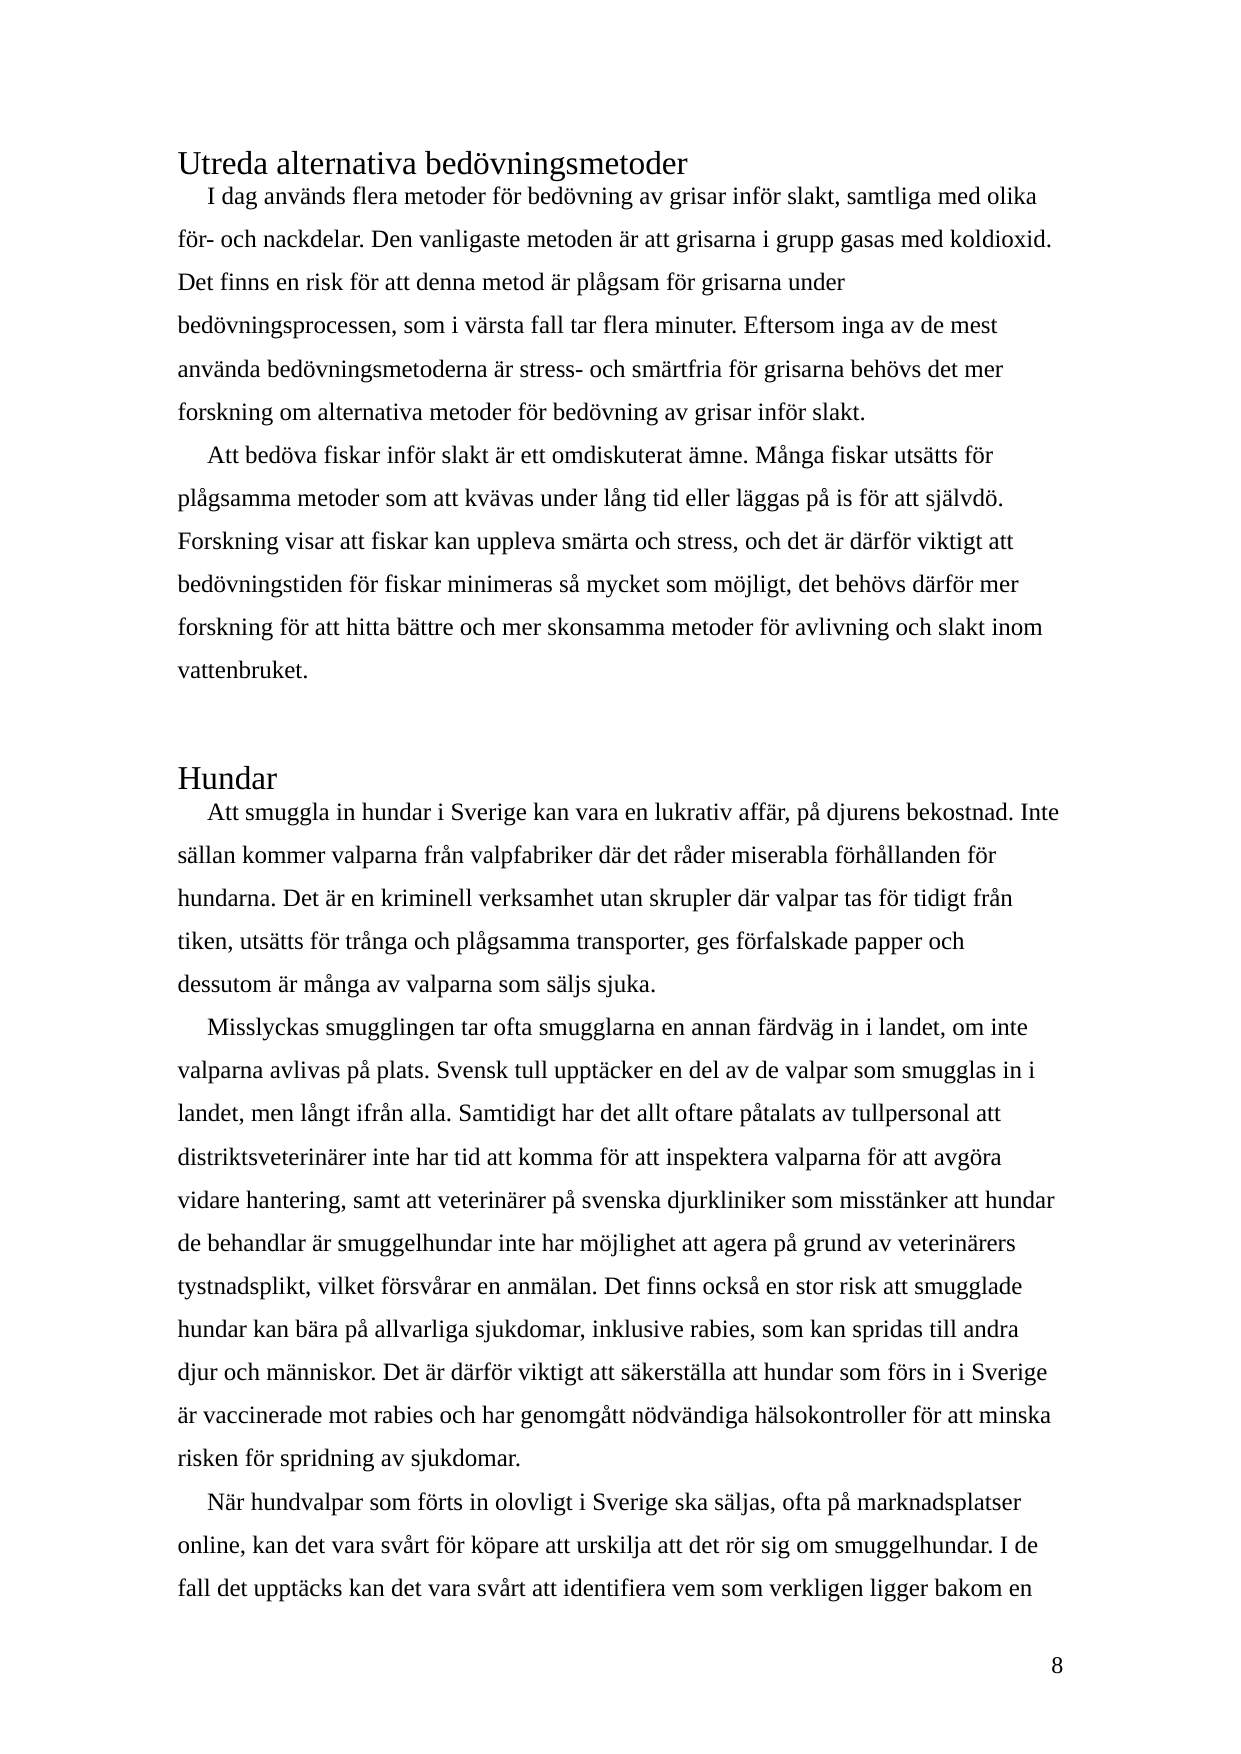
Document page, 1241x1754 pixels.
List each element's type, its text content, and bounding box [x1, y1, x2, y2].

subtitle Hundar [177, 761, 1063, 797]
subtitle Utreda alternativa bedövningsmetoder [177, 146, 1063, 181]
text Att smuggla in hundar i Sverige kan vara en lukrativ affär, på djurens bekostnad. Inte sällan kommer valparna från valpfabriker där det råder miserabla förhållanden för hundarna. Det är en kriminell verksamhet utan skrupler där valpar tas för tidigt från tiken, utsätts för trånga och plågsamma transporter, ges förfalskade papper och dessutom är många av valparna som säljs sjuka. [177, 797, 1063, 998]
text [177, 1487, 1063, 1602]
text I dag används flera metoder för bedövning av grisar inför slakt, samtliga med olika för- och nackdelar. Den vanligaste metoden är att grisarna i grupp gasas med koldioxid. Det finns en risk för att denna metod är plågsam för grisarna under bedövningsprocessen, som i värsta fall tar flera minuter. Eftersom inga av de mest använda bedövningsmetoderna är stress- och smärtfria för grisarna behövs det mer forskning om alternativa metoder för bedövning av grisar inför slakt. [177, 181, 1063, 426]
text Att bedöva fiskar inför slakt är ett omdiskuterat ämne. Många fiskar utsätts för plågsamma metoder som att kvävas under lång tid eller läggas på is för att självdö. Forskning visar att fiskar kan uppleva smärta och stress, och det är därför viktigt att bedövningstiden för fiskar minimeras så mycket som möjligt, det behövs därför mer forskning för att hitta bättre och mer skonsamma metoder för avlivning och slakt inom vattenbruket. [177, 440, 1063, 684]
text Misslyckas smugglingen tar ofta smugglarna en annan färdväg in i landet, om inte valparna avlivas på plats. Svensk tull upptäcker en del av de valpar som smugglas in i landet, men långt ifrån alla. Samtidigt har det allt oftare påtalats av tullpersonal att distriktsveterinärer inte har tid att komma för att inspektera valparna för att avgöra vidare hantering, samt att veterinärer på svenska djurkliniker som misstänker att hundar de behandlar är smuggelhundar inte har möjlighet att agera på grund av veterinärers tystnadsplikt, vilket försvårar en anmälan. Det finns också en stor risk att smugglade hundar kan bära på allvarliga sjukdomar, inklusive rabies, som kan spridas till andra djur och människor. Det är därför viktigt att säkerställa att hundar som förs in i Sverige är vaccinerade mot rabies och har genomgått nödvändiga hälsokontroller för att minska risken för spridning av sjukdomar. [177, 1012, 1063, 1472]
